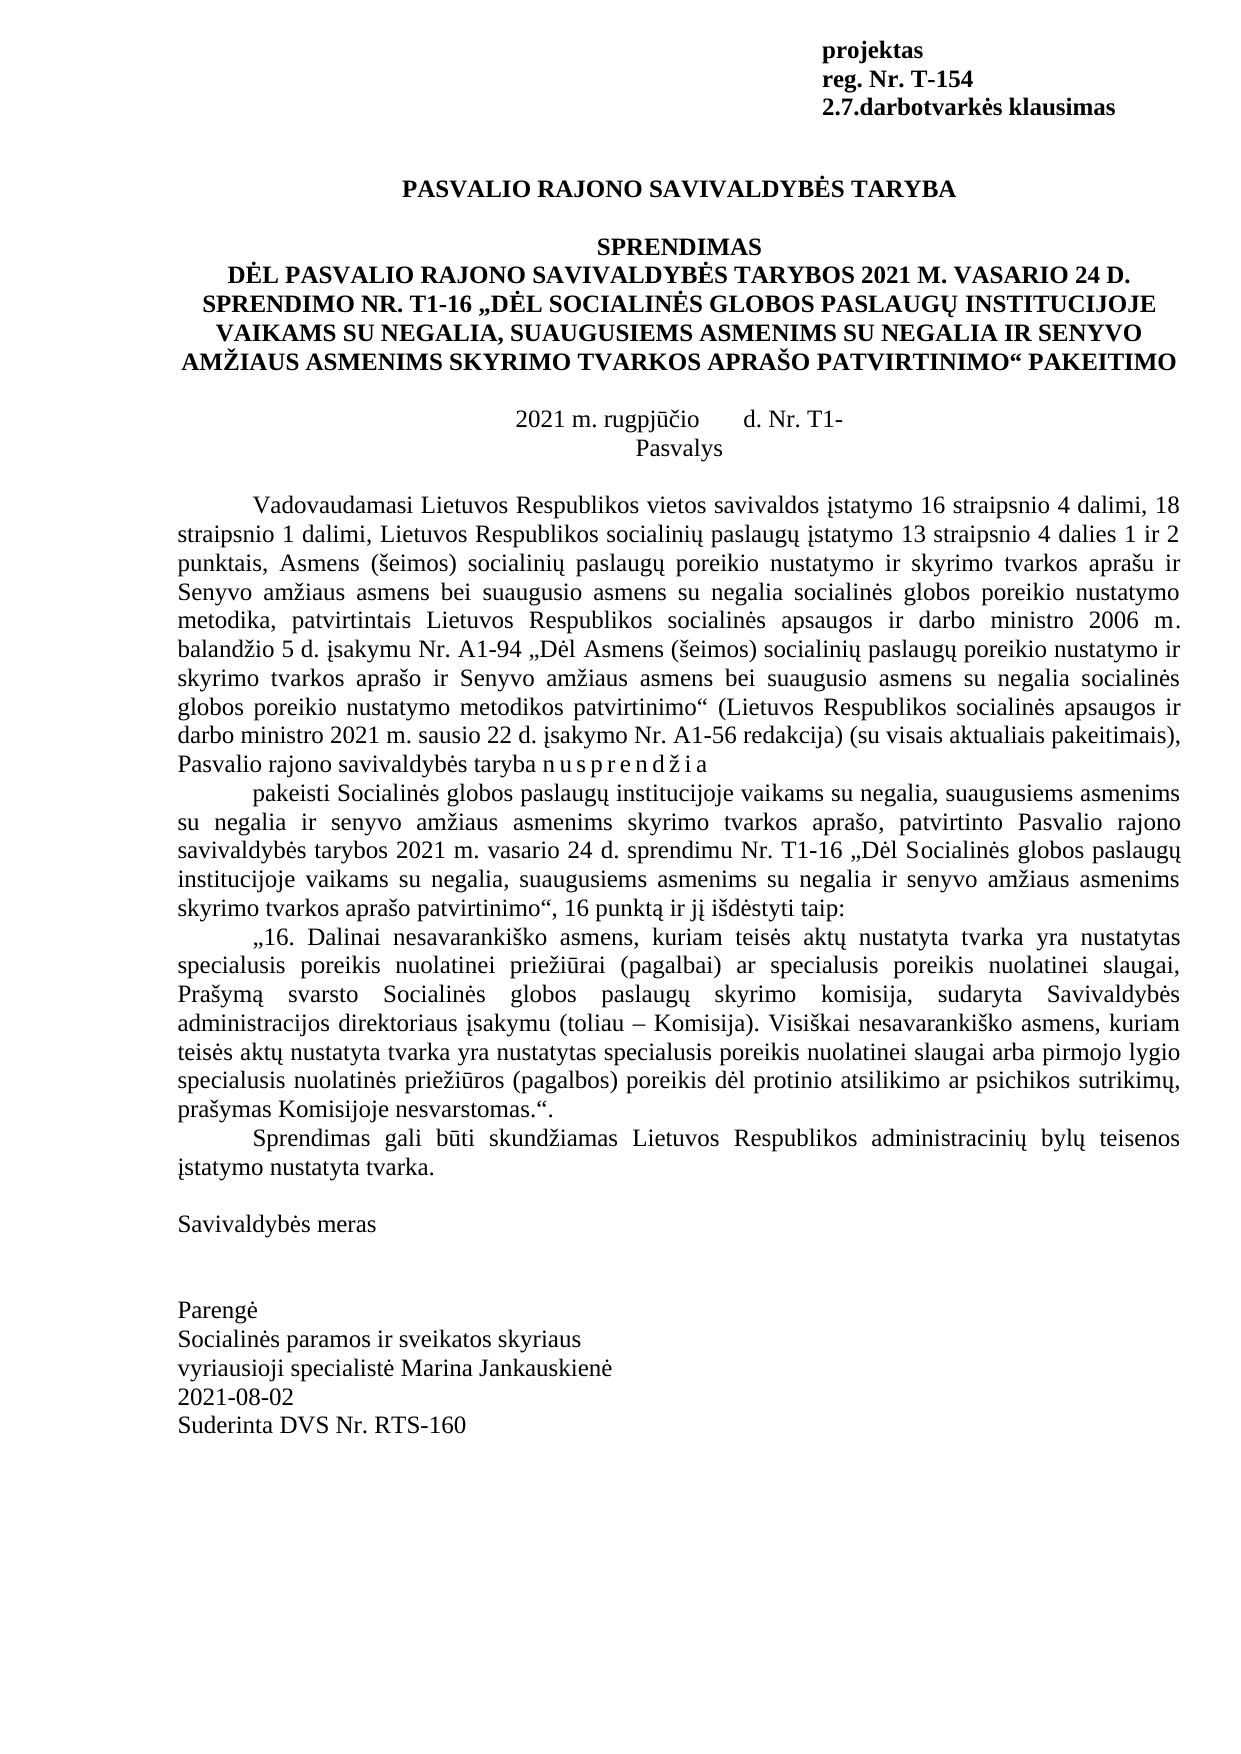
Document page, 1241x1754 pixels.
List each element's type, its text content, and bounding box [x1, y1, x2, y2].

text vyriausioji specialistė Marina Jankauskienė [177, 1353, 1181, 1382]
text Savivaldybės meras [177, 1209, 1181, 1238]
text PASVALIO RAJONO SAVIVALDYBĖS TARYBA [177, 174, 1181, 203]
text SPRENDIMAS [177, 232, 1181, 260]
text Socialinės paramos ir sveikatos skyriaus [177, 1324, 1181, 1353]
text 2021-08-02 [177, 1382, 1181, 1410]
text Dėl pasvalio rajono savivaldybės tarybos 2021 M. VASARIO 24 D. SPRENDIMO NR. T1-16 „DĖL SOCIALINĖS GLOBOS PASLAUGŲ INSTITUCIJOJE VAIKAMS SU NEGALIA, SUAUGUSIEMS ASMENIMS SU NEGALIA IR SENYVO AMŽIAUS ASMENIMS SKYRIMO TVARKOS APRAŠO PATVIRTINIMO“ PAKEITIMO [177, 260, 1181, 375]
text Vadovaudamasi Lietuvos Respublikos vietos savivaldos įstatymo 16 straipsnio 4 dalimi, 18 straipsnio 1 dalimi, Lietuvos Respublikos socialinių paslaugų įstatymo 13 straipsnio 4 dalies 1 ir 2 punktais, Asmens (šeimos) socialinių paslaugų poreikio nustatymo ir skyrimo tvarkos aprašu ir Senyvo amžiaus asmens bei suaugusio asmens su negalia socialinės globos poreikio nustatymo metodika, patvirtintais Lietuvos Respublikos socialinės apsaugos ir darbo ministro 2006 m. balandžio 5 d. įsakymu Nr. A1-94 „Dėl Asmens (šeimos) socialinių paslaugų poreikio nustatymo ir skyrimo tvarkos aprašo ir Senyvo amžiaus asmens bei suaugusio asmens su negalia socialinės globos poreikio nustatymo metodikos patvirtinimo“ (Lietuvos Respublikos socialinės apsaugos ir darbo ministro 2021 m. sausio 22 d. įsakymo Nr. A1-56 redakcija) (su visais aktualiais pakeitimais), Pasvalio rajono savivaldybės taryba nusprendžia [177, 490, 1181, 778]
text Suderinta DVS Nr. RTS-160 [177, 1410, 1181, 1439]
text Sprendimas gali būti skundžiamas Lietuvos Respublikos administracinių bylų teisenos įstatymo nustatyta tvarka. [177, 1123, 1181, 1180]
text „16. Dalinai nesavarankiško asmens, kuriam teisės aktų nustatyta tvarka yra nustatytas specialusis poreikis nuolatinei priežiūrai (pagalbai) ar specialusis poreikis nuolatinei slaugai, Prašymą svarsto Socialinės globos paslaugų skyrimo komisija, sudaryta Savivaldybės administracijos direktoriaus įsakymu (toliau – Komisija). Visiškai nesavarankiško asmens, kuriam teisės aktų nustatyta tvarka yra nustatytas specialusis poreikis nuolatinei slaugai arba pirmojo lygio specialusis nuolatinės priežiūros (pagalbos) poreikis dėl protinio atsilikimo ar psichikos sutrikimų, prašymas Komisijoje nesvarstomas.“. [177, 922, 1181, 1123]
text 2021 m. rugpjūčio d. Nr. T1- [177, 404, 1181, 433]
text Parengė [177, 1295, 1181, 1324]
text Pasvalys [177, 433, 1181, 462]
text pakeisti Socialinės globos paslaugų institucijoje vaikams su negalia, suaugusiems asmenims su negalia ir senyvo amžiaus asmenims skyrimo tvarkos aprašo, patvirtinto Pasvalio rajono savivaldybės tarybos 2021 m. vasario 24 d. sprendimu Nr. T1-16 „Dėl Socialinės globos paslaugų institucijoje vaikams su negalia, suaugusiems asmenims su negalia ir senyvo amžiaus asmenims skyrimo tvarkos aprašo patvirtinimo“, 16 punktą ir jį išdėstyti taip: [177, 778, 1181, 922]
